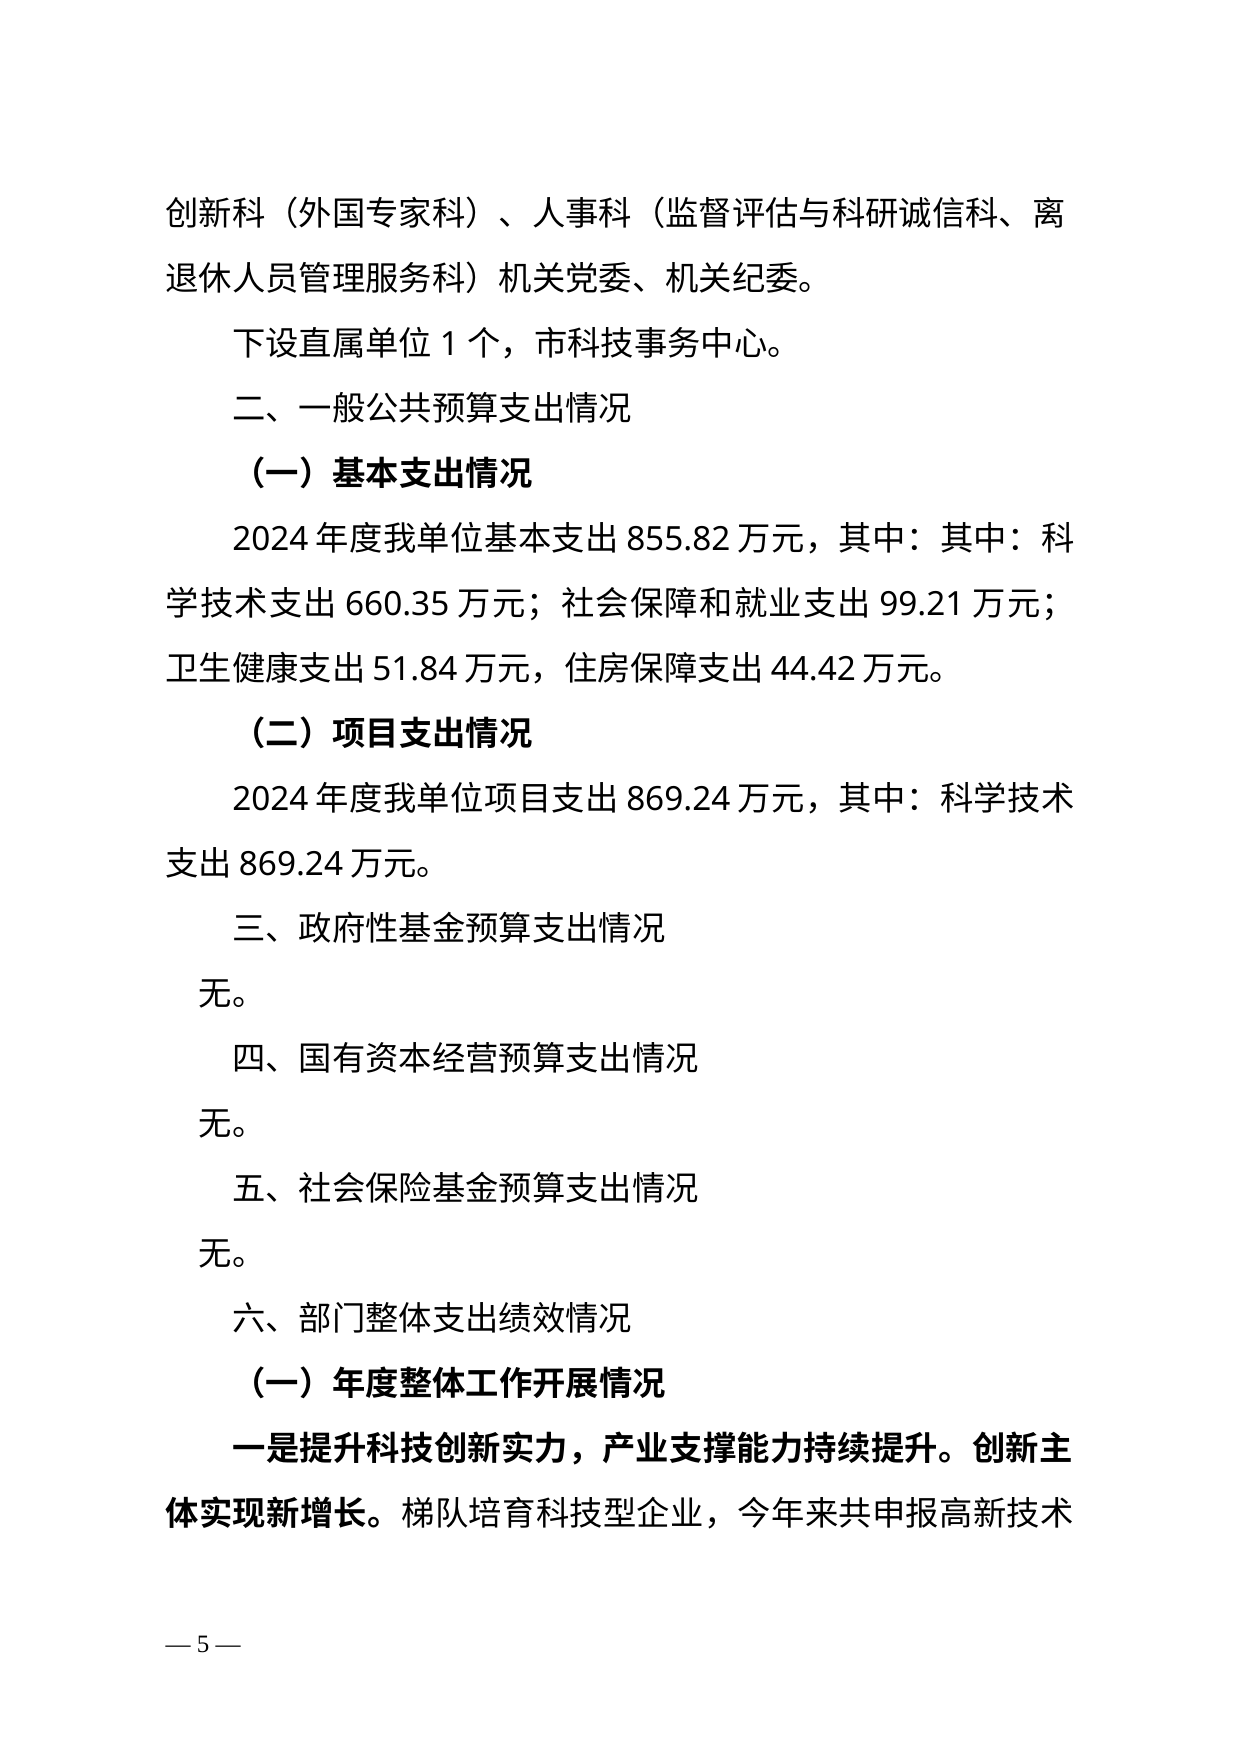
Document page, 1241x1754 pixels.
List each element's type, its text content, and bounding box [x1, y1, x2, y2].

list 2024年度我单位基本支出855.82万元，其中：其中：科学技术支出660.35万元；社会保障和就业支出99.21万元；卫生健康支出51.84万元，住房保障支出44.42万元。 [165, 503, 1075, 698]
text 下设直属单位 1 个，市科技事务中心。 [165, 308, 1075, 373]
text 六、部门整体支出绩效情况 [165, 1283, 1075, 1348]
list 无。 [165, 1088, 1075, 1153]
list 三、政府性基金预算支出情况 [165, 893, 1075, 958]
list 无。 [165, 958, 1075, 1023]
list 2024年度我单位项目支出869.24万元，其中：科学技术支出869.24万元。 [165, 763, 1075, 893]
list 社会保险基金预算支出情况 [165, 1153, 1075, 1218]
list 二、一般公共预算支出情况 [165, 373, 1075, 438]
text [165, 1413, 1075, 1543]
list （一）基本支出情况 [165, 438, 1075, 503]
list （一）年度整体工作开展情况 [165, 1348, 1075, 1413]
list 国有资本经营预算支出情况 [165, 1023, 1075, 1088]
list 无。 [165, 1218, 1075, 1283]
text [165, 178, 1075, 308]
list 项目支出情况 [165, 698, 1075, 763]
